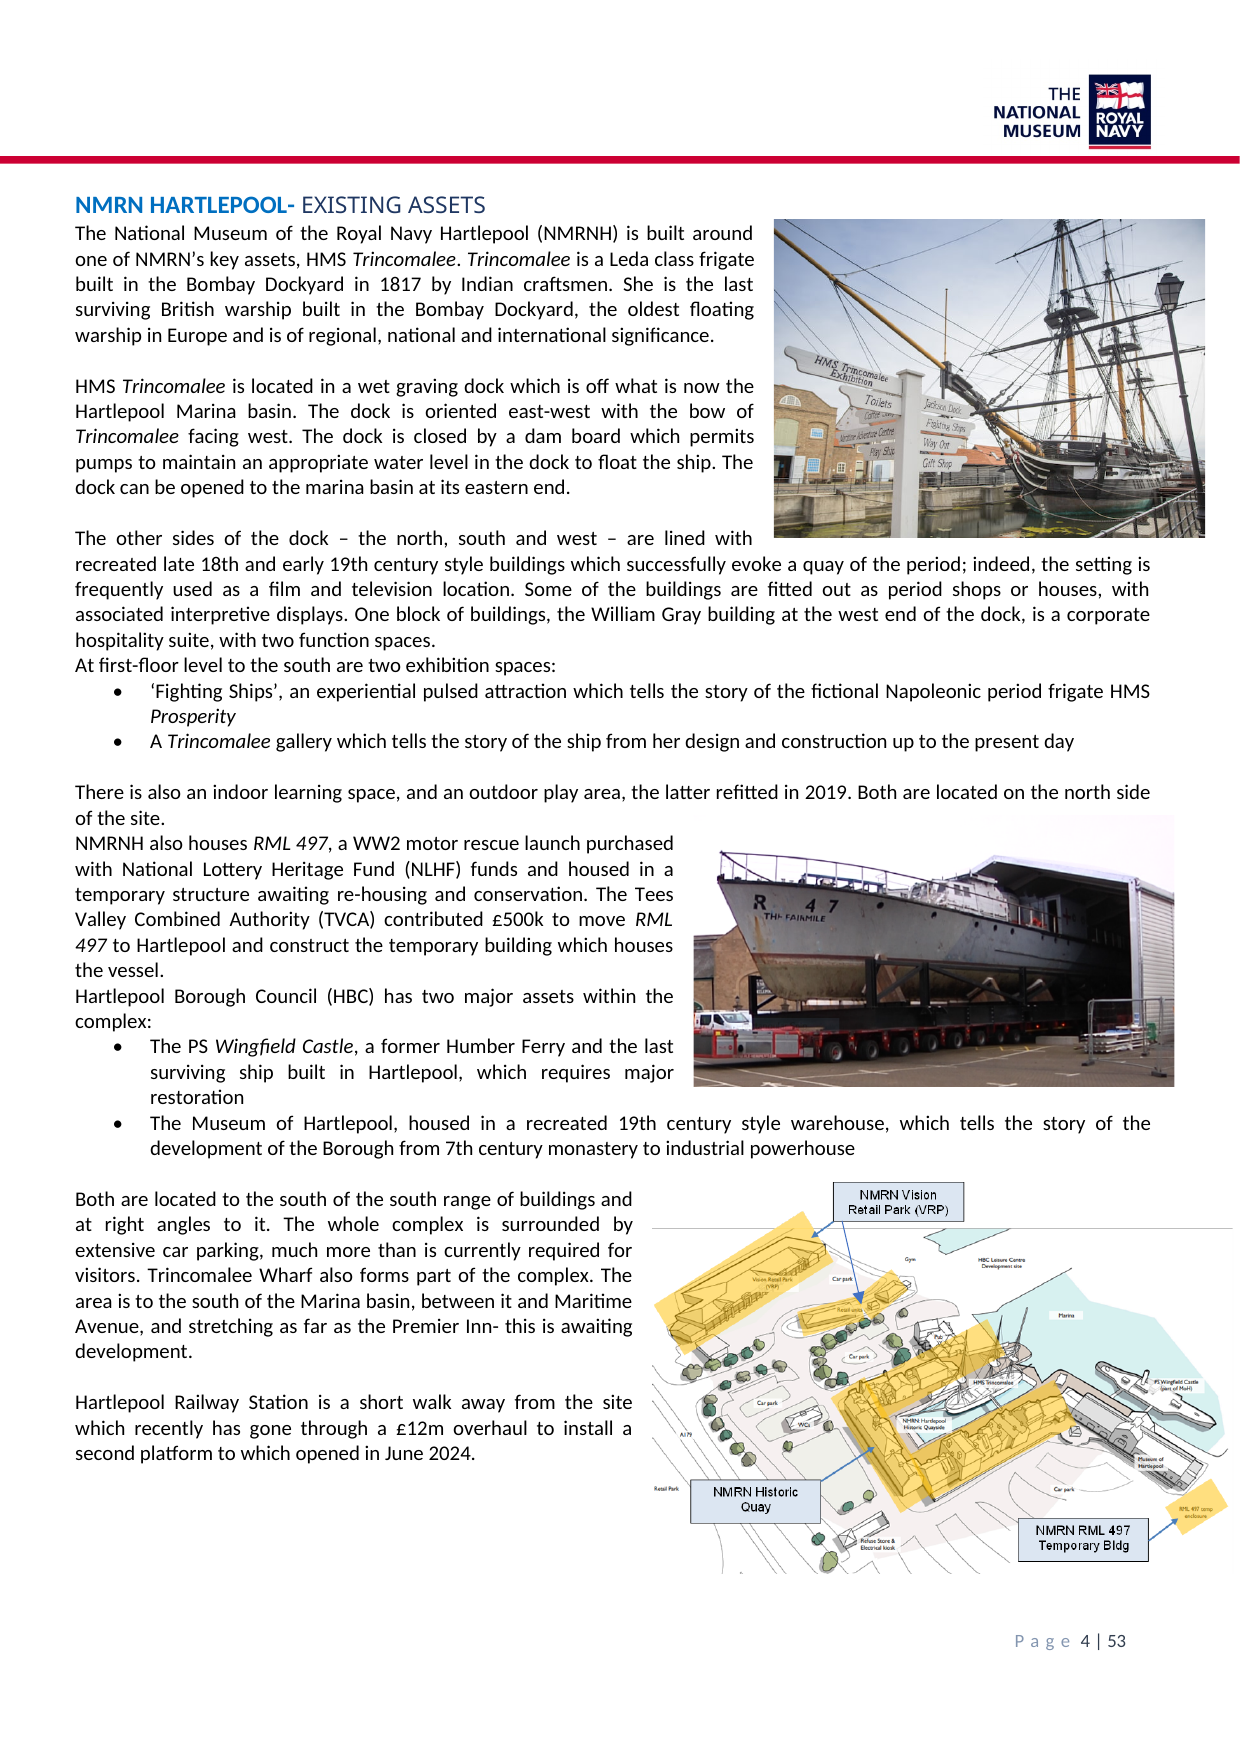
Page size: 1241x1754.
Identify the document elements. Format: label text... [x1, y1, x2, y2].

text There is also an indoor learning space, and an outdoor play area, the latter refitted in 2019. Both are located on the north side of the site. [75, 779, 1153, 830]
picture [652, 1182, 1234, 1575]
text HMS Trincomalee is located in a wet graving dock which is off what is now the Hartlepool Marina basin. The dock is oriented east-west with the bow of Trincomalee facing west. The dock is closed by a dam board which permits pumps to maintain an appropriate water level in the dock to float the ship. The dock can be opened to the marina basin at its eastern end. [75, 373, 773, 500]
text Both are located to the south of the south range of buildings and at right angles to it. The whole complex is surrounded by extensive car parking, much more than is currently required for visitors. Trincomalee Wharf also forms part of the complex. The area is to the south of the Marina basin, between it and Maritime Avenue, and stretching as far as the Premier Inn- this is awaiting development. [75, 1186, 652, 1364]
text The National Museum of the Royal Navy Hartlepool (NMRNH) is built around one of NMRN’s key assets, HMS Trincomalee. Trincomalee is a Leda class frigate built in the Bombay Dockyard in 1817 by Indian craftsmen. She is the last surviving British warship built in the Bombay Dockyard, the oldest floating warship in Europe and is of regional, national and international significance. [75, 220, 773, 347]
list The PS Wingfield Castle, a former Humber Ferry and the last surviving ship built in Hartlepool, which requires major restoration [112, 1034, 1153, 1110]
picture [982, 59, 1166, 156]
list ‘Fighting Ships’, an experiential pulsed attraction which tells the story of the fictional Napoleonic period frigate HMS Prosperity [112, 678, 1153, 729]
list The Museum of Hartlepool, housed in a recreated 19th century style warehouse, which tells the story of the development of the Borough from 7th century monastery to industrial powerhouse [112, 1110, 1153, 1161]
text The other sides of the dock – the north, south and west – are lined with recreated late 18th and early 19th century style buildings which successfully evoke a quay of the period; indeed, the setting is frequently used as a film and television location. Some of the buildings are fitted out as period shops or houses, with associated interpretive displays. One block of buildings, the William Gray building at the west end of the dock, is a corporate hospitality suite, with two function spaces. [75, 525, 1153, 652]
text NMRN HARTLEPOOL- EXISTING ASSETS [75, 189, 1153, 220]
text At first-floor level to the south are two exhibition spaces: [75, 652, 1153, 678]
text Hartlepool Railway Station is a short walk away from the site which recently has gone through a £12m overhaul to install a second platform to which opened in June 2024. [75, 1389, 652, 1466]
text Hartlepool Borough Council (HBC) has two major assets within the complex: [75, 983, 693, 1034]
text NMRNH also houses RML 497, a WW2 motor rescue launch purchased with National Lottery Heritage Fund (NLHF) funds and housed in a temporary structure awaiting re-housing and conservation. The Tees Valley Combined Authority (TVCA) contributed £500k to move RML 497 to Hartlepool and construct the temporary building which houses the vessel. [75, 830, 693, 983]
picture [693, 815, 1175, 1087]
picture [773, 219, 1205, 538]
list A Trincomalee gallery which tells the story of the ship from her design and construction up to the present day [112, 729, 1153, 754]
